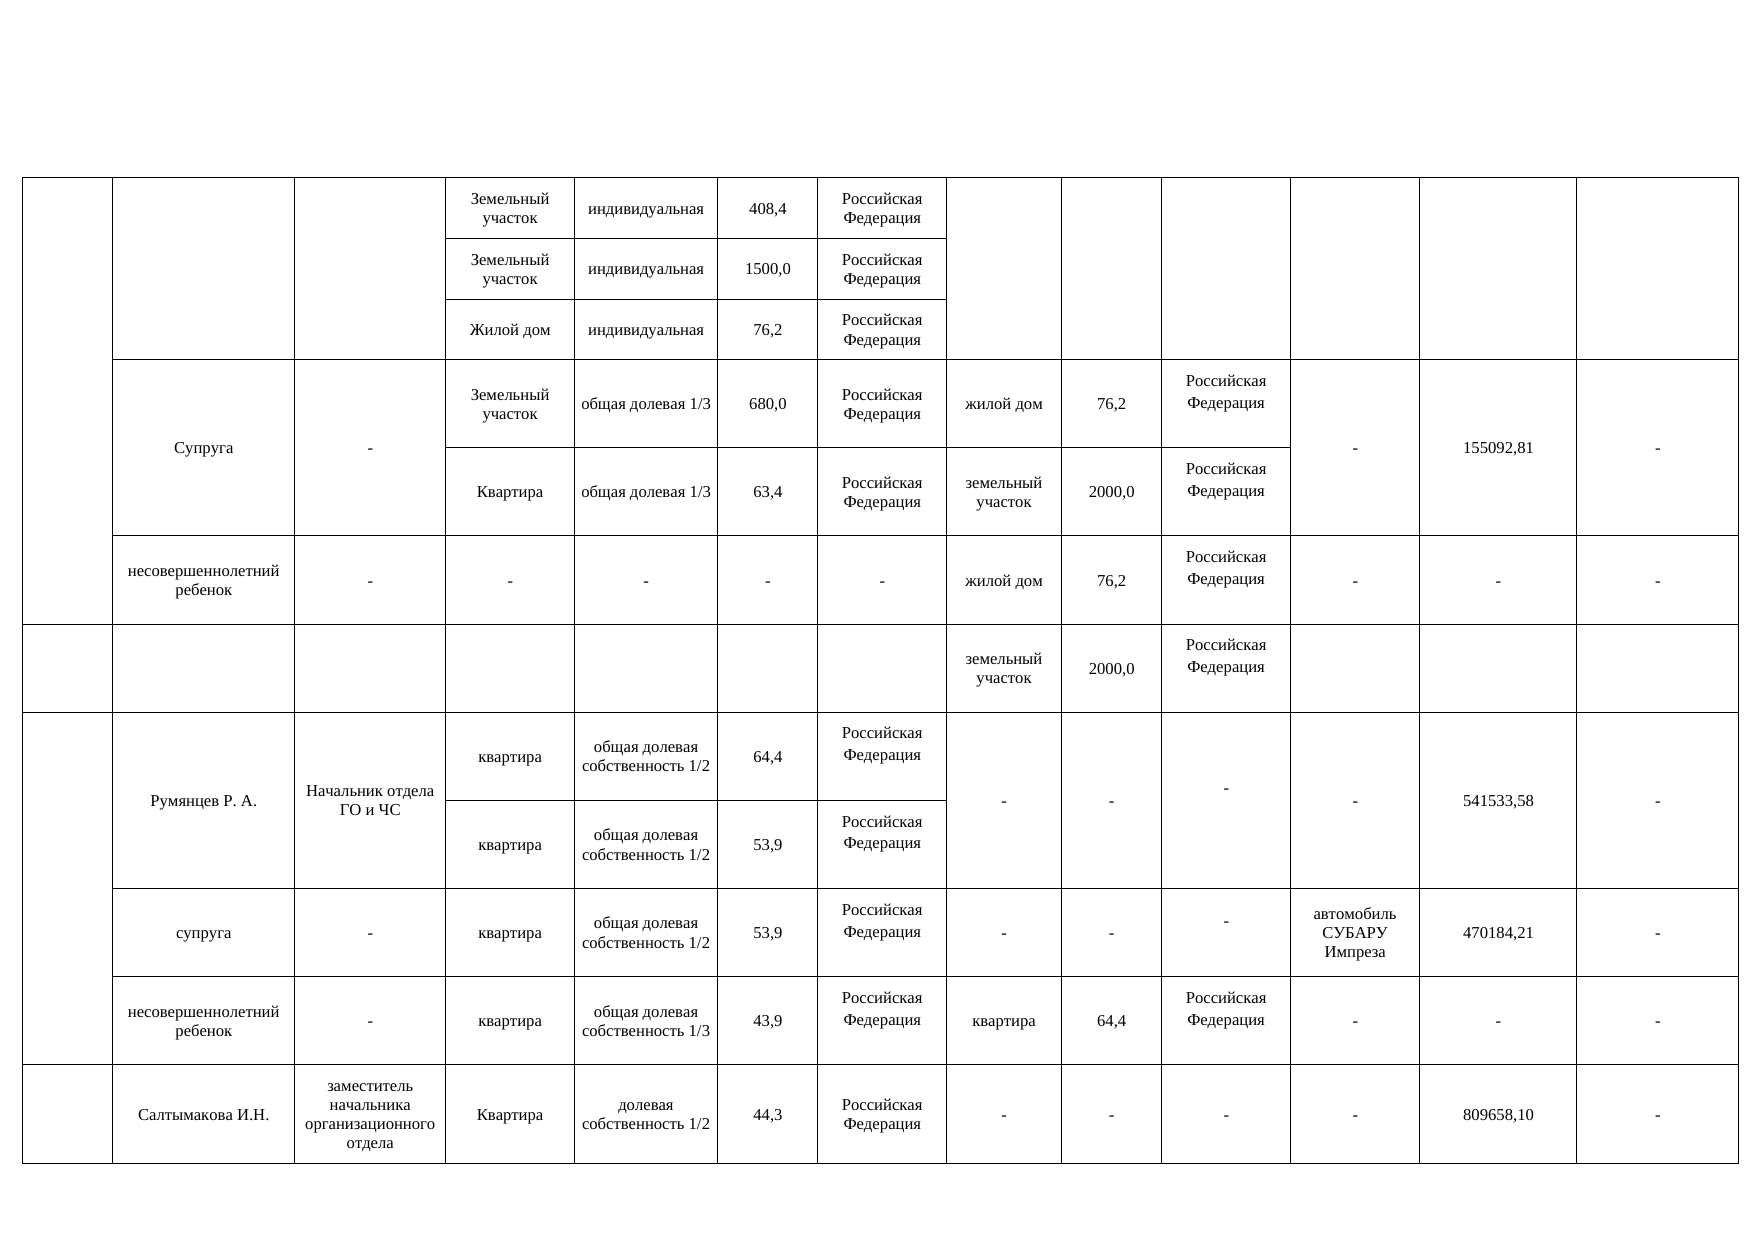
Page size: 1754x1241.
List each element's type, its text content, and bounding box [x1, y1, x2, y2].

table_cell 76,2 [1062, 536, 1161, 623]
table_cell несовершеннолетний ребенок [113, 536, 294, 623]
table_cell - [575, 536, 717, 623]
table_cell жилой дом [947, 536, 1061, 623]
table_cell - [1062, 713, 1161, 888]
table_cell автомобиль СУБАРУ Импреза [1291, 889, 1419, 976]
table_cell 1500,0 [718, 239, 817, 298]
table_cell 809658,10 [1420, 1065, 1576, 1163]
table_cell Российская Федерация [818, 300, 946, 359]
table_cell [446, 625, 574, 712]
table_cell [113, 625, 294, 712]
table_cell 76,2 [1062, 360, 1161, 447]
table_cell - [1420, 977, 1576, 1064]
table_cell жилой дом [947, 360, 1061, 447]
table_cell Супруга [113, 360, 294, 535]
table_cell [295, 625, 445, 712]
table_cell несовершеннолетний ребенок [113, 977, 294, 1064]
table_cell индивидуальная [575, 178, 717, 238]
table_cell [818, 625, 946, 712]
table_cell общая долевая собственность 1/2 [575, 889, 717, 976]
table_cell Российская Федерация [818, 889, 946, 976]
table_cell - [1291, 536, 1419, 623]
table_cell общая долевая собственность 1/2 [575, 801, 717, 888]
table_cell квартира [446, 713, 574, 800]
table_cell - [295, 889, 445, 976]
table_cell - [1577, 713, 1738, 888]
table_cell квартира [947, 977, 1061, 1064]
table_cell - [295, 536, 445, 623]
table_cell 2000,0 [1062, 625, 1161, 712]
table_cell 76,2 [718, 300, 817, 359]
table_cell Российская Федерация [1162, 360, 1290, 447]
table_cell - [947, 1065, 1061, 1163]
table_cell Румянцев Р. А. [113, 713, 294, 888]
table_cell - [1162, 713, 1290, 888]
table_cell квартира [446, 977, 574, 1064]
table_cell Российская Федерация [818, 360, 946, 447]
table_cell - [1577, 1065, 1738, 1163]
table_cell Квартира [446, 1065, 574, 1163]
table_cell долевая собственность 1/2 [575, 1065, 717, 1163]
table_cell 64,4 [718, 713, 817, 800]
table_cell Российская Федерация [1162, 448, 1290, 535]
table_cell Земельный участок [446, 239, 574, 298]
table_cell супруга [113, 889, 294, 976]
table_cell [23, 1065, 112, 1163]
table_cell 2000,0 [1062, 448, 1161, 535]
table_cell 64,4 [1062, 977, 1161, 1064]
table_cell Начальник отдела ГО и ЧС [295, 713, 445, 888]
table_cell - [1291, 713, 1419, 888]
table_cell общая долевая собственность 1/3 [575, 977, 717, 1064]
table_cell Российская Федерация [1162, 536, 1290, 623]
table_cell квартира [446, 889, 574, 976]
table_cell общая долевая 1/3 [575, 448, 717, 535]
table_cell квартира [446, 801, 574, 888]
table_cell [1420, 625, 1576, 712]
table_cell - [947, 889, 1061, 976]
table_cell общая долевая 1/3 [575, 360, 717, 447]
table_cell земельный участок [947, 625, 1061, 712]
table_cell 53,9 [718, 801, 817, 888]
table_cell [1291, 625, 1419, 712]
table_cell Российская Федерация [818, 801, 946, 888]
table_cell [718, 625, 817, 712]
table_cell - [1577, 977, 1738, 1064]
table_cell - [818, 536, 946, 623]
table_cell - [1291, 1065, 1419, 1163]
table_cell индивидуальная [575, 239, 717, 298]
table_cell Жилой дом [446, 300, 574, 359]
table_cell - [1577, 360, 1738, 535]
table_cell - [1577, 889, 1738, 976]
table_cell - [718, 536, 817, 623]
table_cell - [1291, 977, 1419, 1064]
table_cell [23, 625, 112, 712]
table_cell 155092,81 [1420, 360, 1576, 535]
table_cell - [1291, 360, 1419, 535]
table_cell Российская Федерация [1162, 977, 1290, 1064]
table_cell 44,3 [718, 1065, 817, 1163]
table_cell - [1162, 1065, 1290, 1163]
table_cell 53,9 [718, 889, 817, 976]
table_cell общая долевая собственность 1/2 [575, 713, 717, 800]
table_cell Земельный участок [446, 360, 574, 447]
table_cell Салтымакова И.Н. [113, 1065, 294, 1163]
table_cell [1577, 625, 1738, 712]
table_cell Квартира [446, 448, 574, 535]
table_cell - [947, 713, 1061, 888]
table_cell - [1420, 536, 1576, 623]
table_cell [575, 625, 717, 712]
table_cell - [1162, 889, 1290, 976]
table_cell земельный участок [947, 448, 1061, 535]
table_cell Российская Федерация [1162, 625, 1290, 712]
table_cell индивидуальная [575, 300, 717, 359]
table_cell 541533,58 [1420, 713, 1576, 888]
table_cell 63,4 [718, 448, 817, 535]
table_cell 680,0 [718, 360, 817, 447]
table_cell 43,9 [718, 977, 817, 1064]
table_cell - [1062, 1065, 1161, 1163]
table_cell - [1577, 536, 1738, 623]
table_cell - [295, 977, 445, 1064]
table_cell Российская Федерация [818, 713, 946, 800]
table_cell заместитель начальника организационного отдела [295, 1065, 445, 1163]
table_cell Российская Федерация [818, 448, 946, 535]
table_cell 470184,21 [1420, 889, 1576, 976]
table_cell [818, 1065, 946, 1163]
table_cell Российская Федерация [818, 239, 946, 298]
table_cell - [295, 360, 445, 535]
table_cell [23, 713, 112, 1064]
table_cell - [1062, 889, 1161, 976]
table_cell - [446, 536, 574, 623]
table_cell Российская Федерация [818, 977, 946, 1064]
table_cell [818, 178, 946, 238]
table_cell Земельный участок [446, 178, 574, 238]
table_cell 408,4 [718, 178, 817, 238]
